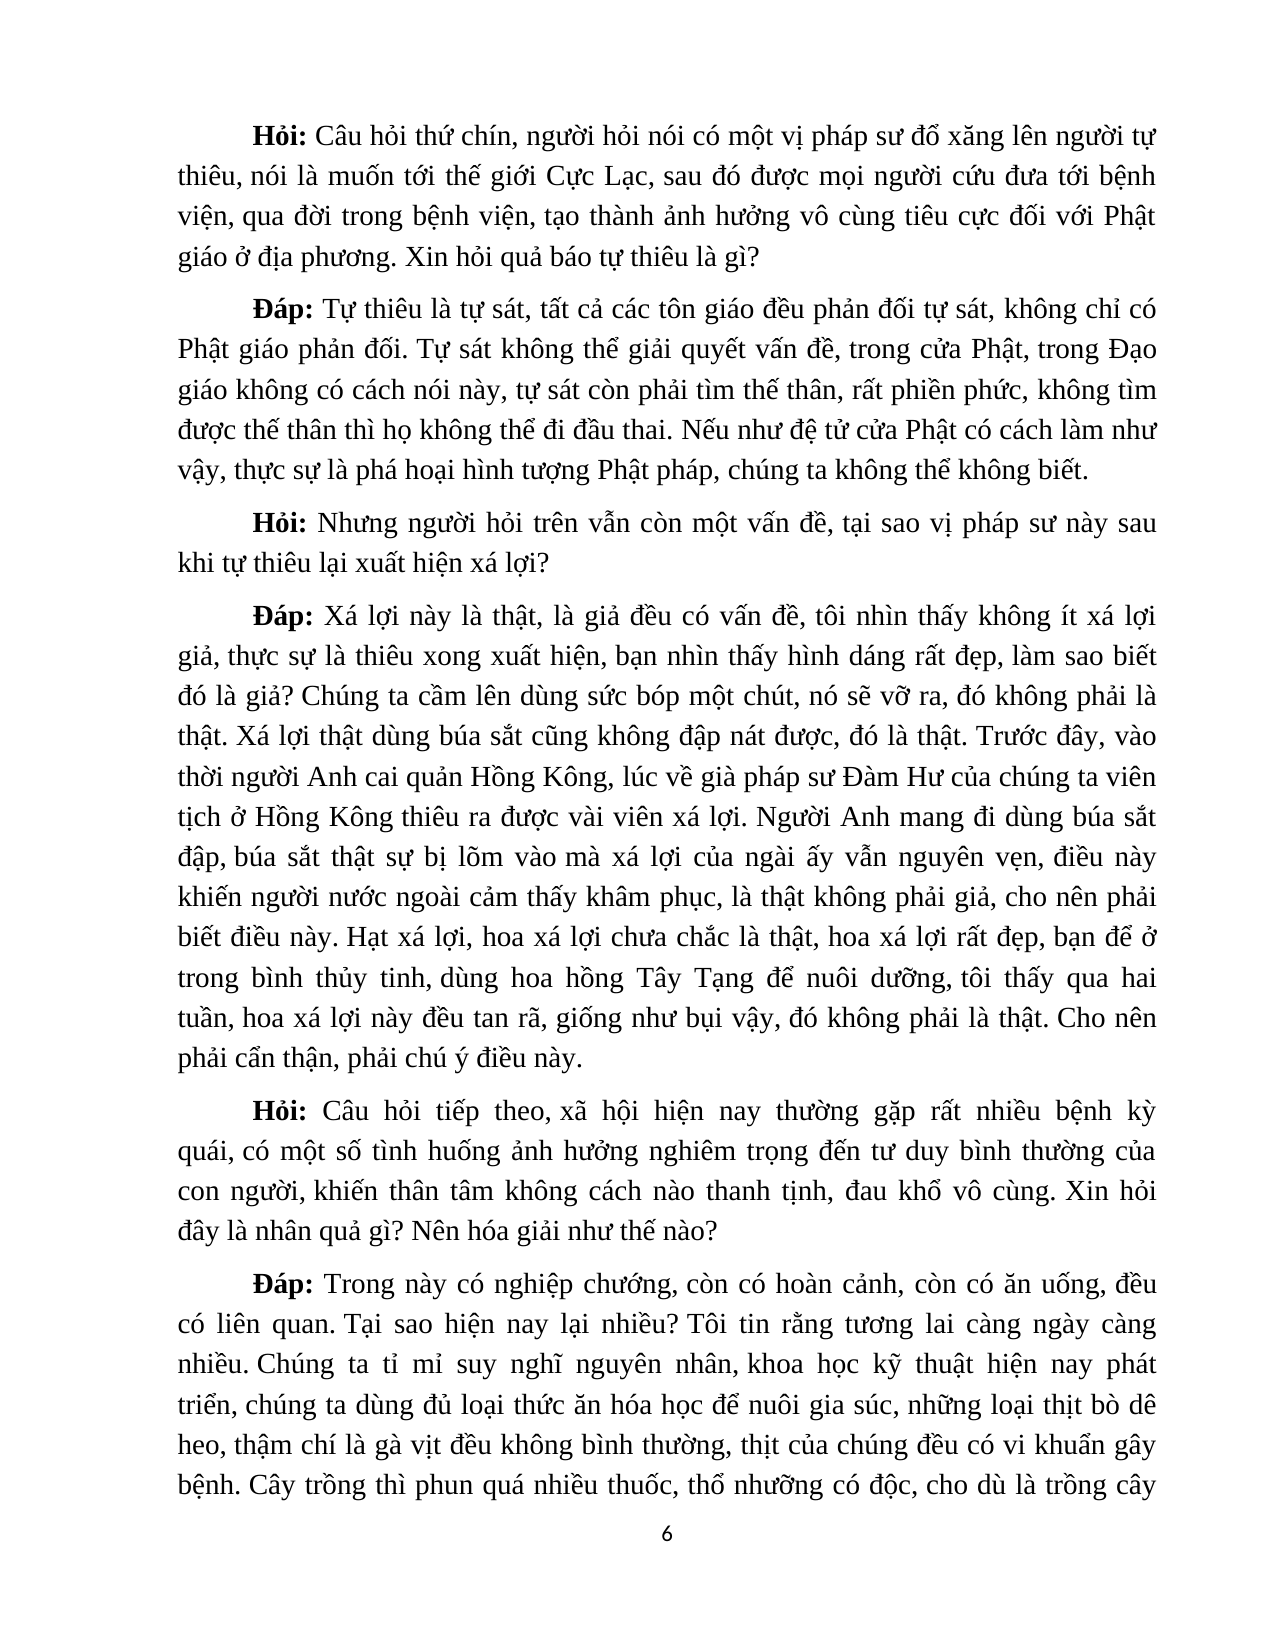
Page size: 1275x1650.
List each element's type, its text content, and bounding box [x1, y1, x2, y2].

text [177, 1266, 1157, 1501]
text Đáp: Xá lợi này là thật, là giả đều có vấn đề, tôi nhìn thấy không ít xá lợi giả, thực sự là thiêu xong xuất hiện, bạn nhìn thấy hình dáng rất đẹp, làm sao biết đó là giả? Chúng ta cầm lên dùng sức bóp một chút, nó sẽ vỡ ra, đó không phải là thật. Xá lợi thật dùng búa sắt cũng không đập nát được, đó là thật. Trước đây, vào thời người Anh cai quản Hồng Kông, lúc về già pháp sư Đàm Hư của chúng ta viên tịch ở Hồng Kông thiêu ra được vài viên xá lợi. Người Anh mang đi dùng búa sắt đập, búa sắt thật sự bị lõm vào mà xá lợi của ngài ấy vẫn nguyên vẹn, điều này khiến người nước ngoài cảm thấy khâm phục, là thật không phải giả, cho nên phải biết điều này. Hạt xá lợi, hoa xá lợi chưa chắc là thật, hoa xá lợi rất đẹp, bạn để ở trong bình thủy tinh, dùng hoa hồng Tây Tạng để nuôi dưỡng, tôi thấy qua hai tuần, hoa xá lợi này đều tan rã, giống như bụi vậy, đó không phải là thật. Cho nên phải cẩn thận, phải chú ý điều này. [177, 598, 1157, 1074]
text Hỏi: Nhưng người hỏi trên vẫn còn một vấn đề, tại sao vị pháp sư này sau khi tự thiêu lại xuất hiện xá lợi? [177, 505, 1157, 579]
text Hỏi: Câu hỏi thứ chín, người hỏi nói có một vị pháp sư đổ xăng lên người tự thiêu, nói là muốn tới thế giới Cực Lạc, sau đó được mọi người cứu đưa tới bệnh viện, qua đời trong bệnh viện, tạo thành ảnh hưởng vô cùng tiêu cực đối với Phật giáo ở địa phương. Xin hỏi quả báo tự thiêu là gì? [177, 118, 1157, 272]
text Đáp: Tự thiêu là tự sát, tất cả các tôn giáo đều phản đối tự sát, không chỉ có Phật giáo phản đối. Tự sát không thể giải quyết vấn đề, trong cửa Phật, trong Đạo giáo không có cách nói này, tự sát còn phải tìm thế thân, rất phiền phức, không tìm được thế thân thì họ không thể đi đầu thai. Nếu như đệ tử cửa Phật có cách làm như vậy, thực sự là phá hoại hình tượng Phật pháp, chúng ta không thể không biết. [177, 291, 1157, 486]
text Hỏi: Câu hỏi tiếp theo, xã hội hiện nay thường gặp rất nhiều bệnh kỳ quái, có một số tình huống ảnh hưởng nghiêm trọng đến tư duy bình thường của con người, khiến thân tâm không cách nào thanh tịnh, đau khổ vô cùng. Xin hỏi đây là nhân quả gì? Nên hóa giải như thế nào? [177, 1093, 1157, 1247]
